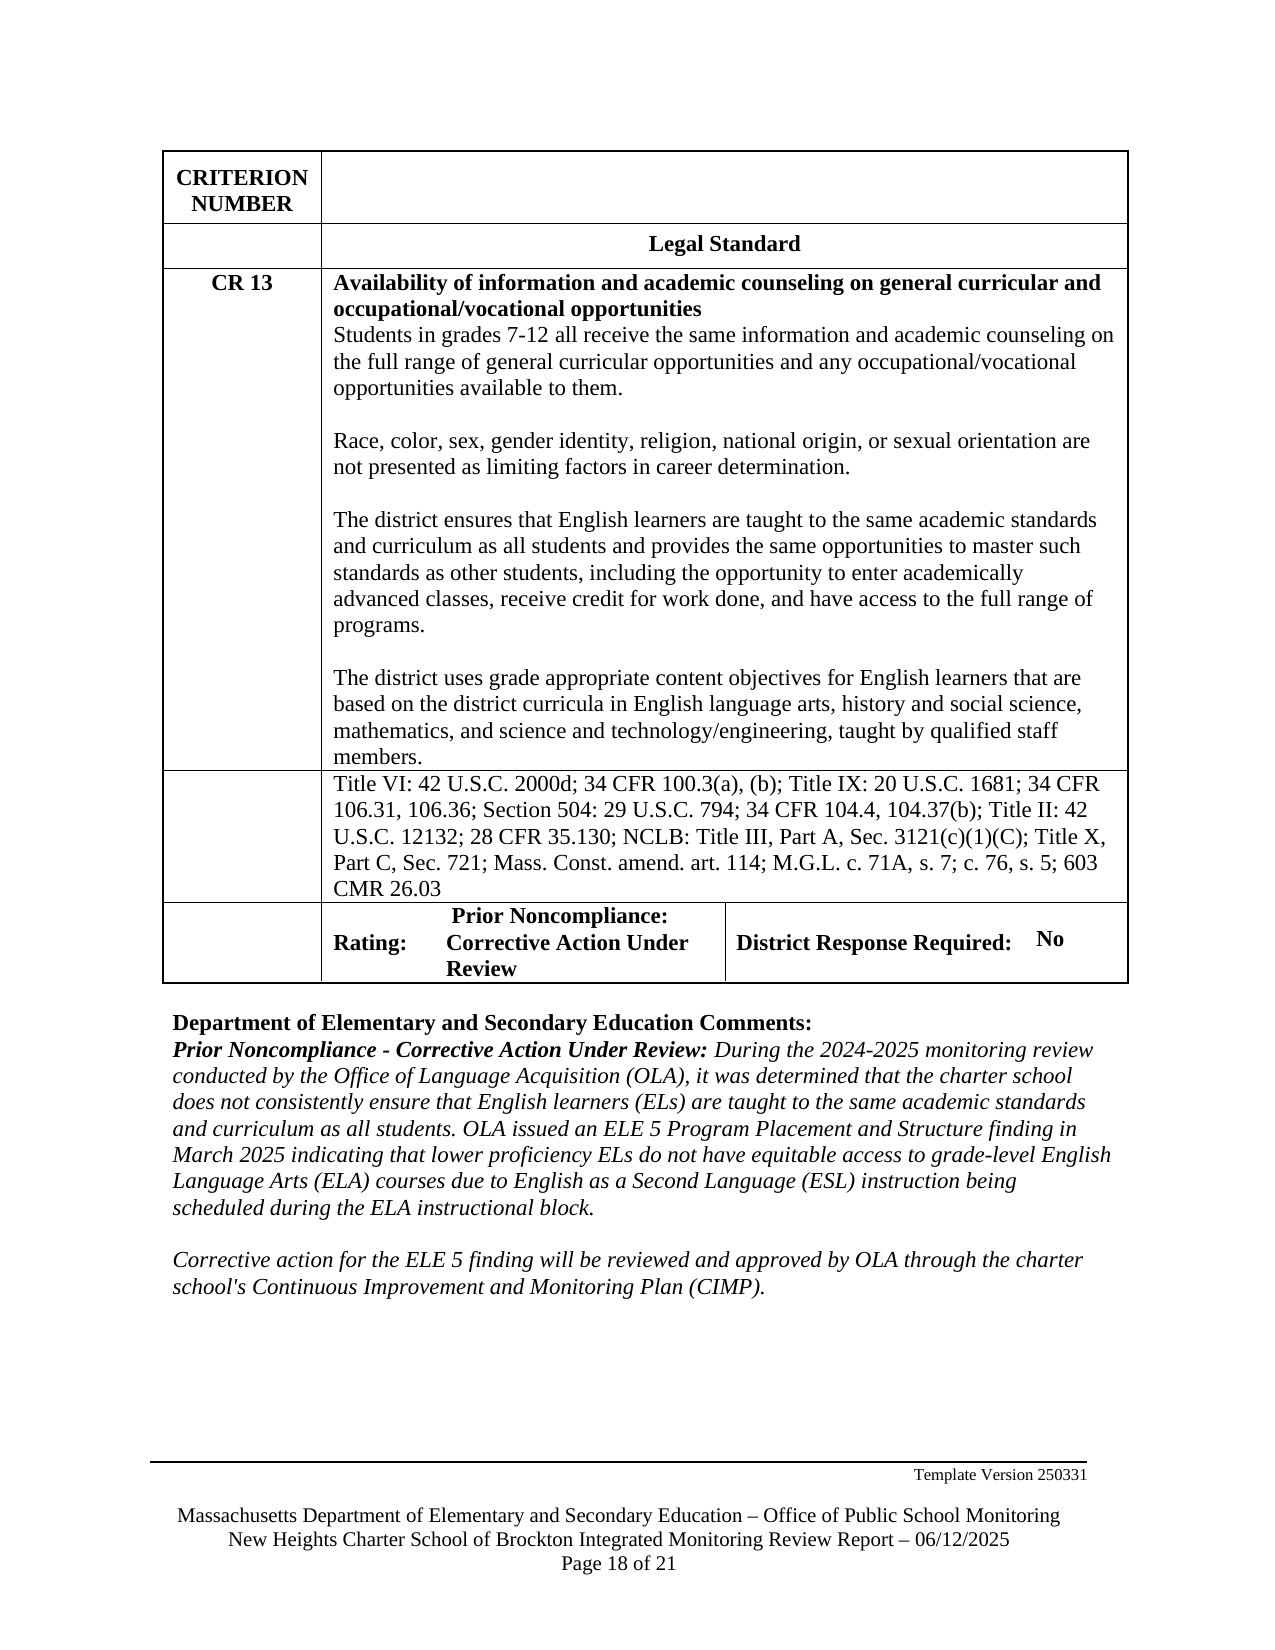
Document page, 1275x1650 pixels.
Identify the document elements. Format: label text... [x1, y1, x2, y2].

table_header Department of Elementary and Secondary Education Comments: [161, 1009, 1127, 1036]
table_cell No [1025, 903, 1127, 981]
table_cell [164, 771, 321, 902]
table_cell Prior Noncompliance: Corrective Action Under Review [434, 903, 725, 981]
table_header [322, 152, 1127, 223]
table_cell Legal Standard [322, 224, 1127, 268]
table_cell CR 13 [164, 269, 321, 769]
table_cell District Response Required: [726, 903, 1025, 981]
table_cell Rating: [322, 903, 434, 981]
table_cell [164, 903, 321, 981]
table_cell Availability of information and academic counseling on general curricular and occupational/vocational opportunities Students in grades 7-12 all receive the same information and academic counseling on the full range of general curricular opportunities and any occupational/vocational opportunities available to them. Race, color, sex, gender identity, religion, national origin, or sexual orientation are not presented as limiting factors in career determination. The district ensures that English learners are taught to the same academic standards and curriculum as all students and provides the same opportunities to master such standards as other students, including the opportunity to enter academically advanced classes, receive credit for work done, and have access to the full range of programs. The district uses grade appropriate content objectives for English learners that are based on the district curricula in English language arts, history and social science, mathematics, and science and technology/engineering, taught by qualified staff members. [322, 269, 1127, 769]
table_cell [164, 224, 321, 268]
table_header CRITERION NUMBER [164, 152, 321, 223]
table_cell Title VI: 42 U.S.C. 2000d; 34 CFR 100.3(a), (b); Title IX: 20 U.S.C. 1681; 34 CFR 106.31, 106.36; Section 504: 29 U.S.C. 794; 34 CFR 104.4, 104.37(b); Title II: 42 U.S.C. 12132; 28 CFR 35.130; NCLB: Title III, Part A, Sec. 3121(c)(1)(C); Title X, Part C, Sec. 721; Mass. Const. amend. art. 114; M.G.L. c. 71A, s. 7; c. 76, s. 5; 603 CMR 26.03 [322, 771, 1127, 902]
table_cell Prior Noncompliance - Corrective Action Under Review: During the 2024-2025 monitoring review conducted by the Office of Language Acquisition (OLA), it was determined that the charter school does not consistently ensure that English learners (ELs) are taught to the same academic standards and curriculum as all students. OLA issued an ELE 5 Program Placement and Structure finding in March 2025 indicating that lower proficiency ELs do not have equitable access to grade-level English Language Arts (ELA) courses due to English as a Second Language (ESL) instruction being scheduled during the ELA instructional block. Corrective action for the ELE 5 finding will be reviewed and approved by OLA through the charter school's Continuous Improvement and Monitoring Plan (CIMP). [161, 1036, 1127, 1326]
